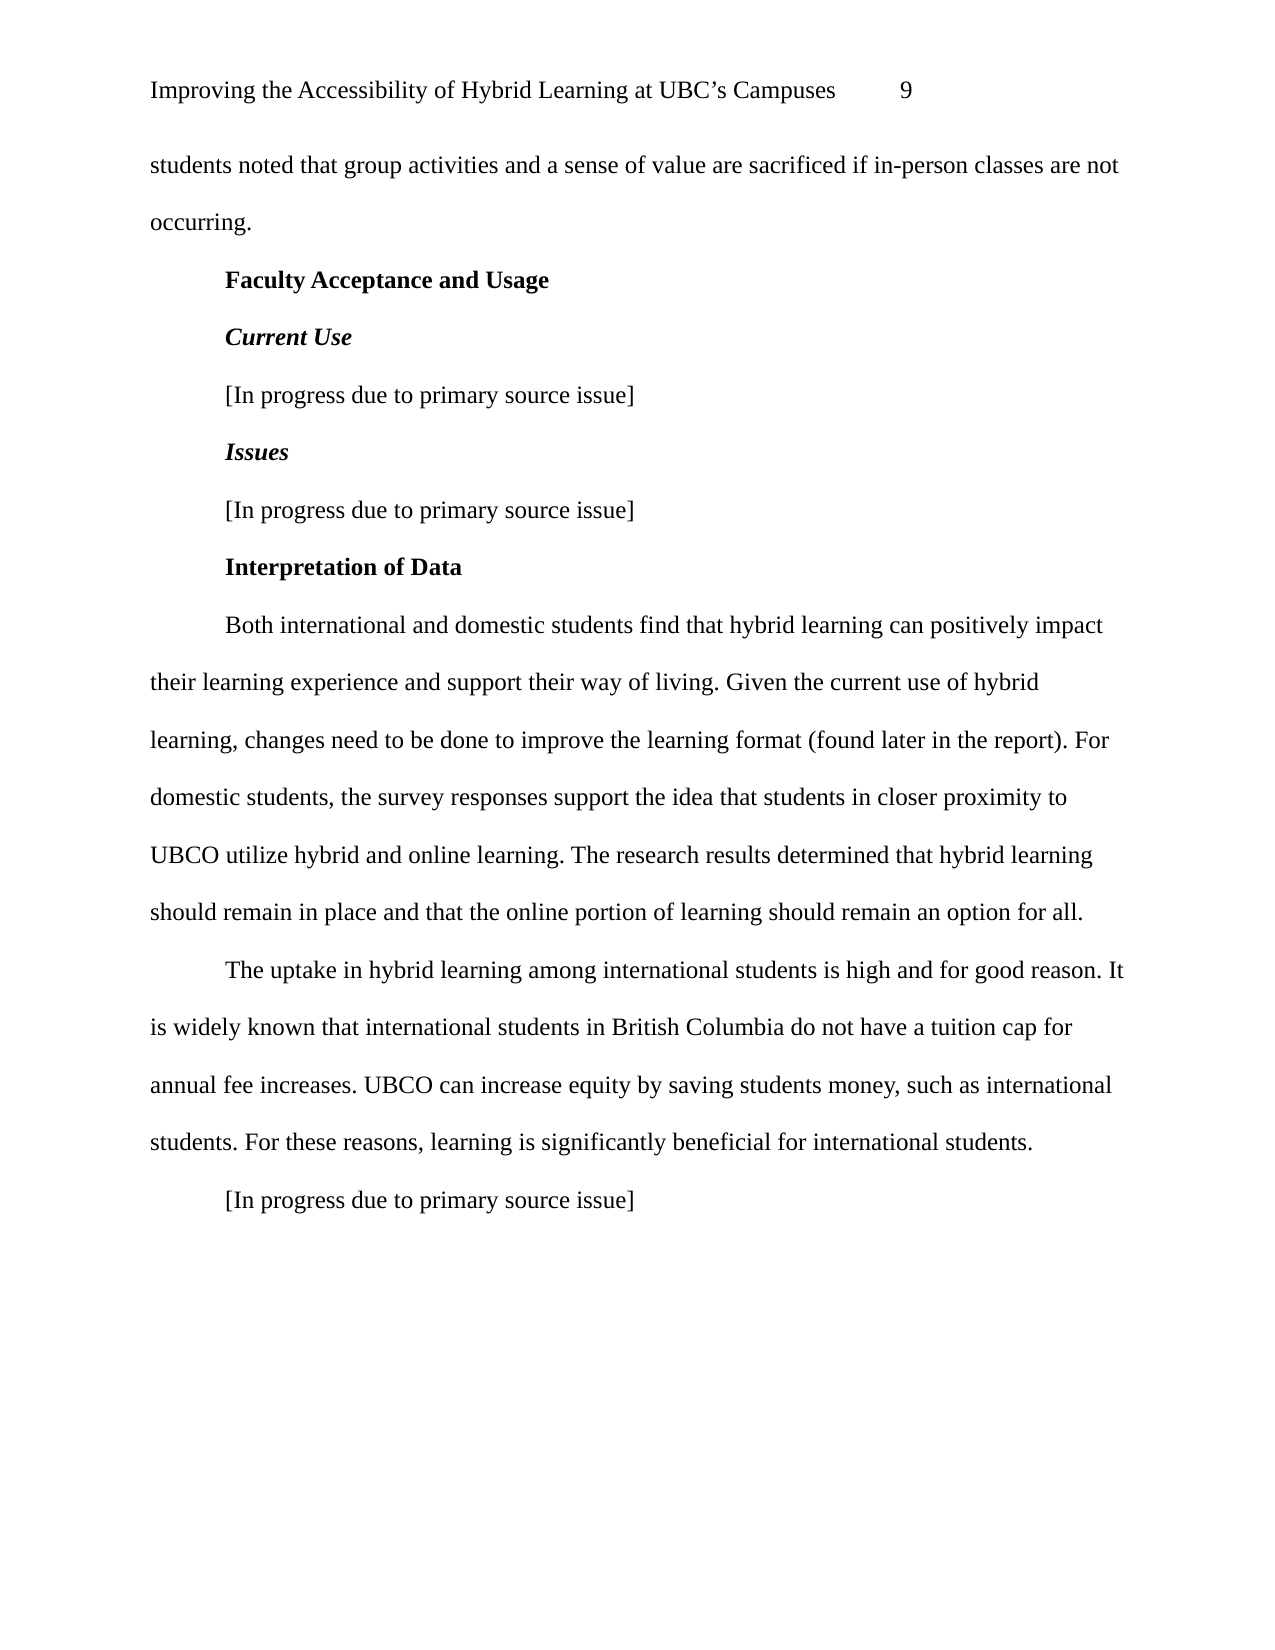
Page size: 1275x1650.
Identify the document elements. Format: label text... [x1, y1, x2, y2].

text [In progress due to primary source issue] [150, 495, 1125, 524]
text [In progress due to primary source issue] [150, 380, 1125, 409]
subtitle Interpretation of Data [150, 552, 1125, 581]
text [150, 150, 1125, 236]
subtitle Current Use [150, 322, 1125, 351]
subtitle Faculty Acceptance and Usage [150, 265, 1125, 294]
text Both international and domestic students find that hybrid learning can positively impact their learning experience and support their way of living. Given the current use of hybrid learning, changes need to be done to improve the learning format (found later in the report). For domestic students, the survey responses support the idea that students in closer proximity to UBCO utilize hybrid and online learning. The research results determined that hybrid learning should remain in place and that the online portion of learning should remain an option for all. [150, 610, 1125, 926]
subtitle Issues [150, 437, 1125, 466]
text The uptake in hybrid learning among international students is high and for good reason. It is widely known that international students in British Columbia do not have a tuition cap for annual fee increases. UBCO can increase equity by saving students money, such as international students. For these reasons, learning is significantly beneficial for international students. [150, 955, 1125, 1156]
text [In progress due to primary source issue] [150, 1185, 1125, 1214]
